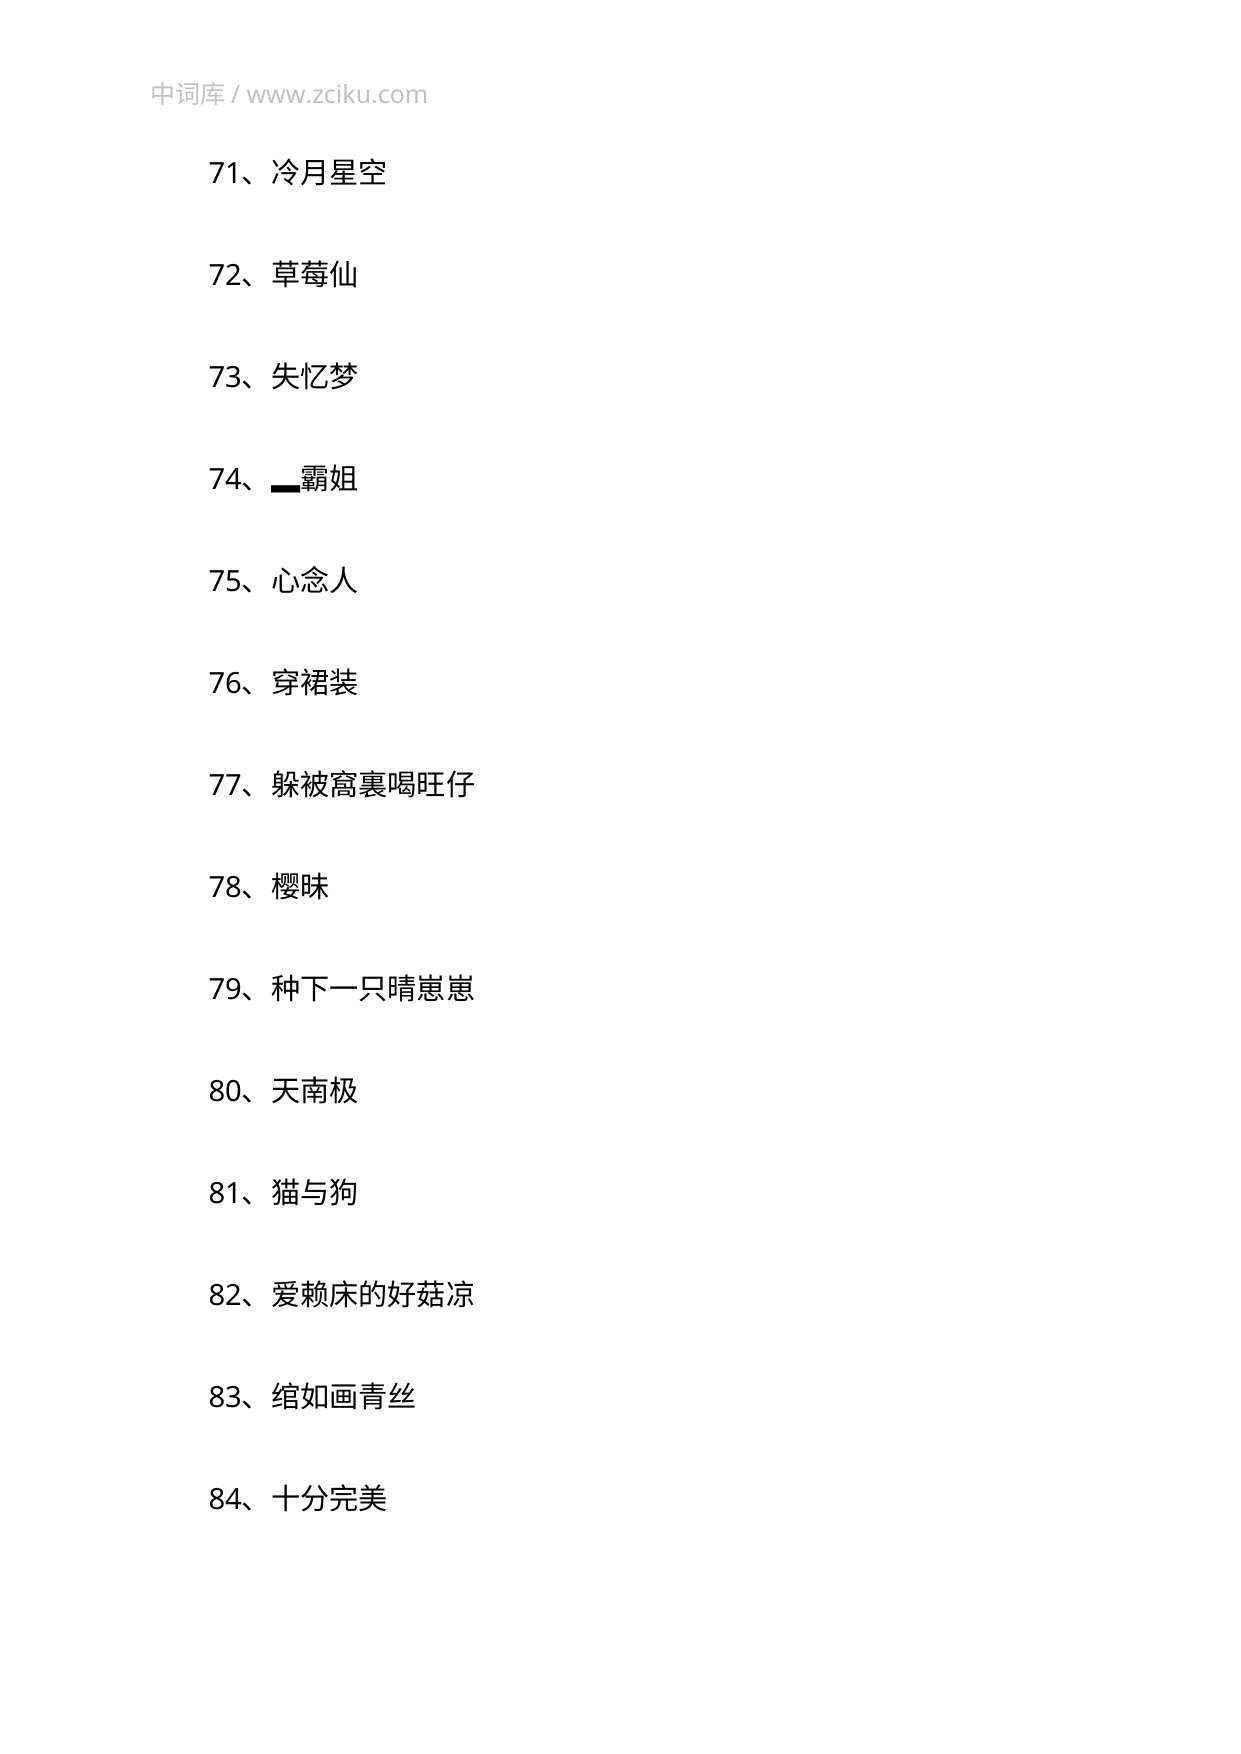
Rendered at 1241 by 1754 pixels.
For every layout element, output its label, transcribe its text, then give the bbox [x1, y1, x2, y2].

text 76、穿裙装 [150, 660, 1090, 702]
text 83、绾如画青丝 [150, 1374, 1090, 1416]
text 75、心念人 [150, 558, 1090, 600]
text 77、躲被窩裏喝旺仔 [150, 762, 1090, 804]
text 78、樱昧 [150, 864, 1090, 906]
text 84、十分完美 [150, 1476, 1090, 1518]
text 71、冷月星空 [150, 150, 1090, 192]
text 80、天南极 [150, 1068, 1090, 1110]
text 73、失忆梦 [150, 354, 1090, 396]
text 74、▂霸姐 [150, 456, 1090, 498]
text 72、草莓仙 [150, 252, 1090, 294]
text 81、猫与狗 [150, 1170, 1090, 1212]
text 79、种下一只晴崽崽 [150, 966, 1090, 1008]
text 82、爱赖床的好菇凉 [150, 1272, 1090, 1314]
